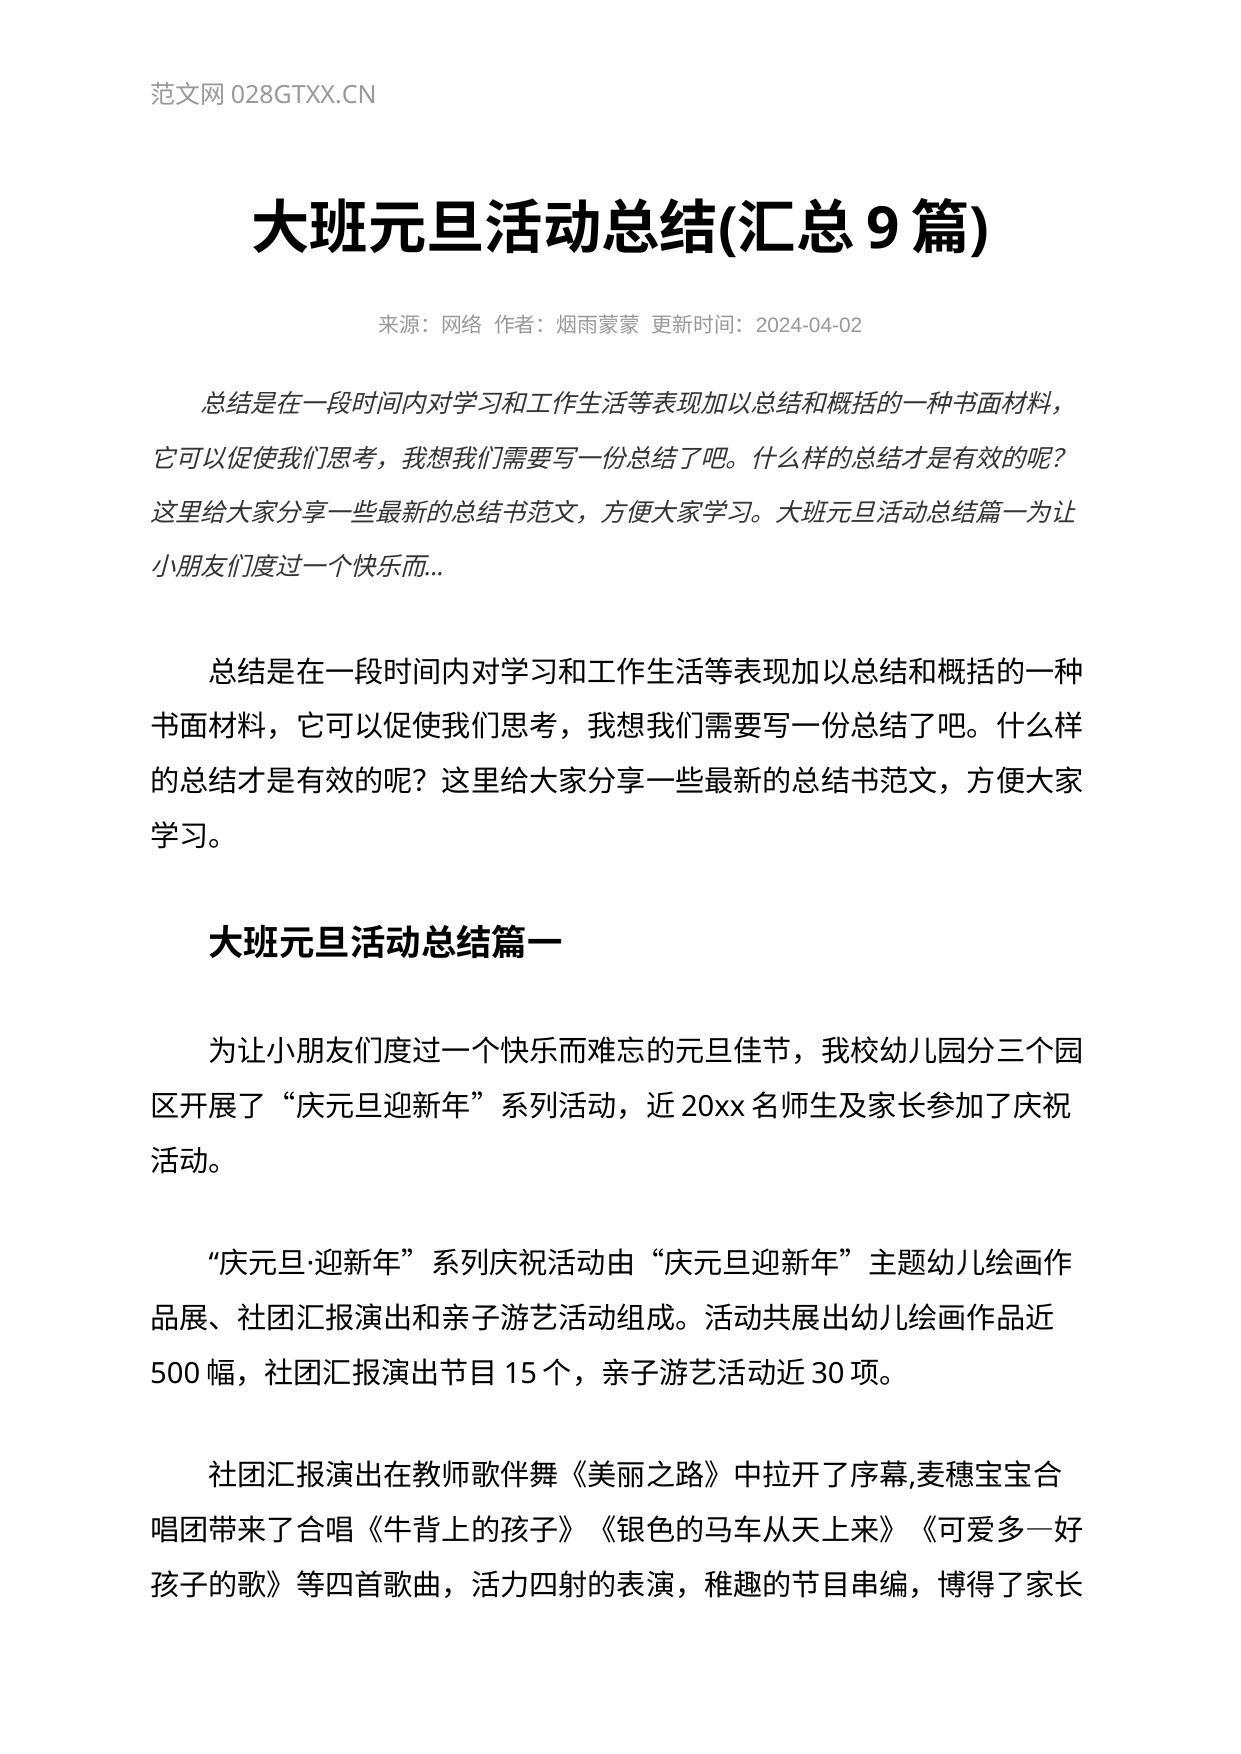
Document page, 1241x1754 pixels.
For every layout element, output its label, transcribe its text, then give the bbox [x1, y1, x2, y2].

text 来源：网络 作者：烟雨蒙蒙 更新时间：2024-04-02 [150, 313, 1090, 337]
text “庆元旦·迎新年”系列庆祝活动由“庆元旦迎新年”主题幼儿绘画作品展、社团汇报演出和亲子游艺活动组成。活动共展出幼儿绘画作品近500幅，社团汇报演出节目15个，亲子游艺活动近30项。 [150, 1240, 1090, 1392]
text 大班元旦活动总结篇一 [150, 914, 1090, 966]
subtitle 大班元旦活动总结(汇总9篇) [150, 181, 1090, 266]
text 为让小朋友们度过一个快乐而难忘的元旦佳节，我校幼儿园分三个园区开展了“庆元旦迎新年”系列活动，近20xx名师生及家长参加了庆祝活动。 [150, 1028, 1090, 1180]
text 总结是在一段时间内对学习和工作生活等表现加以总结和概括的一种书面材料，它可以促使我们思考，我想我们需要写一份总结了吧。什么样的总结才是有效的呢？这里给大家分享一些最新的总结书范文，方便大家学习。 [150, 648, 1090, 855]
text 总结是在一段时间内对学习和工作生活等表现加以总结和概括的一种书面材料，它可以促使我们思考，我想我们需要写一份总结了吧。什么样的总结才是有效的呢？这里给大家分享一些最新的总结书范文，方便大家学习。大班元旦活动总结篇一为让小朋友们度过一个快乐而... [150, 384, 1090, 583]
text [150, 1452, 1090, 1604]
